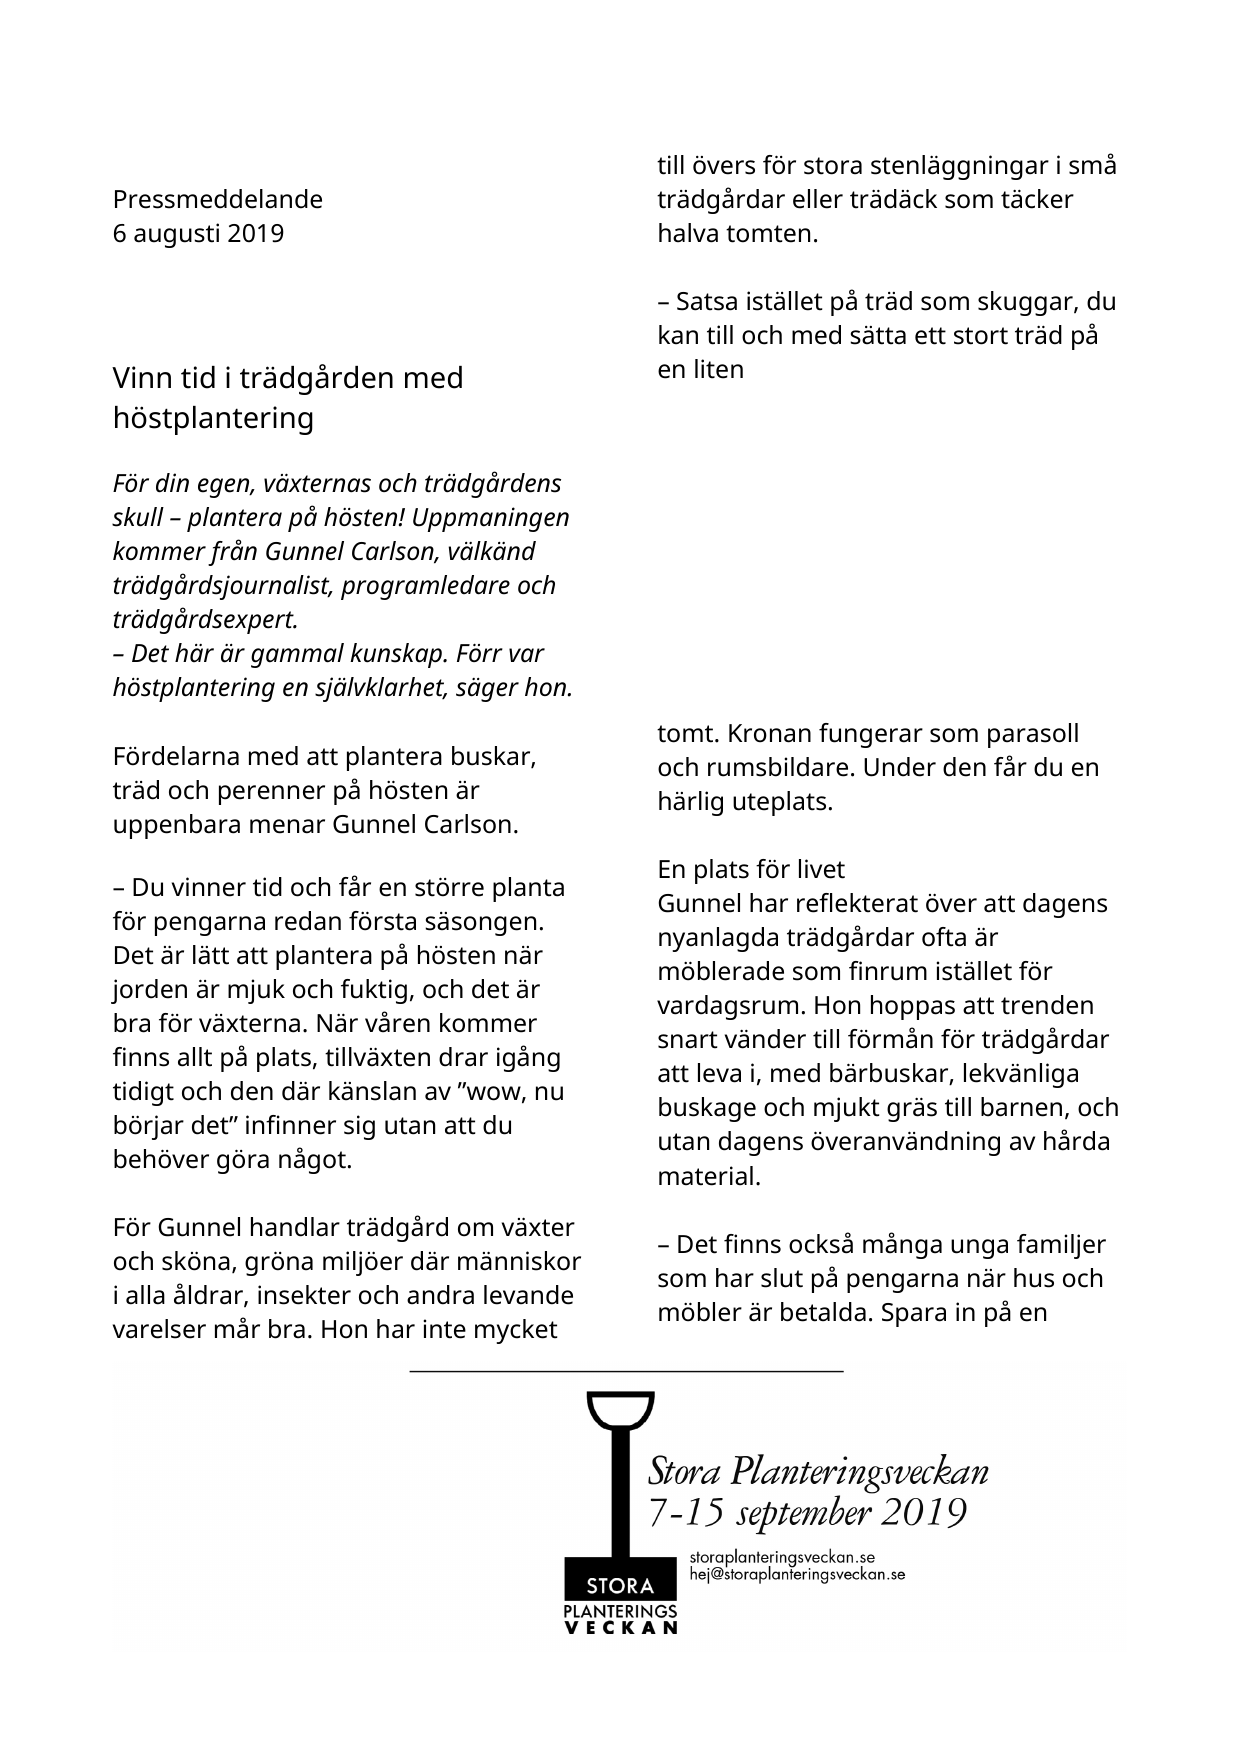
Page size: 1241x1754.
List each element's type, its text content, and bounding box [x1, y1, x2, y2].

text För Gunnel handlar trädgård om växter och sköna, gröna miljöer där människor i alla åldrar, insekter och andra levande varelser mår bra. Hon har inte mycket till övers för stora stenläggningar i små trädgårdar eller trädäck som täcker halva tomten. – Satsa istället på träd som skuggar, du kan till och med sätta ett stort träd på en liten [657, 148, 1128, 386]
text Pressmeddelande [112, 182, 583, 216]
text Fördelarna med att plantera buskar, träd och perenner på hösten är uppenbara menar Gunnel Carlson. [112, 738, 583, 869]
text 6 augusti 2019 [112, 216, 583, 250]
text För din egen, växternas och trädgårdens skull – plantera på hösten! Uppmaningen kommer från Gunnel Carlson, välkänd trädgårdsjournalist, programledare och trädgårdsexpert. – Det här är gammal kunskap. Förr var höstplantering en självklarhet, säger hon. [112, 437, 583, 704]
text tomt. Kronan fungerar som parasoll och rumsbildare. Under den får du en härlig uteplats. [657, 715, 1128, 817]
text En plats för livet Gunnel har reflekterat över att dagens nyanlagda trädgårdar ofta är möblerade som finrum istället för vardagsrum. Hon hoppas att trenden snart vänder till förmån för trädgårdar att leva i, med bärbuskar, lekvänliga buskage och mjukt gräs till barnen, och utan dagens överanvändning av hårda material. [657, 817, 1128, 1192]
text För Gunnel handlar trädgård om växter och sköna, gröna miljöer där människor i alla åldrar, insekter och andra levande varelser mår bra. Hon har inte mycket till övers för stora stenläggningar i små trädgårdar eller trädäck som täcker halva tomten. – Satsa istället på träd som skuggar, du kan till och med sätta ett stort träd på en liten [112, 1210, 583, 1346]
text Vinn tid i trädgården med höstplantering [112, 358, 583, 437]
picture [112, 1361, 1128, 1652]
text – Du vinner tid och får en större planta för pengarna redan första säsongen. Det är lätt att plantera på hösten när jorden är mjuk och fuktig, och det är bra för växterna. När våren kommer finns allt på plats, tillväxten drar igång tidigt och den där känslan av ”wow, nu börjar det” infinner sig utan att du behöver göra något. [112, 869, 583, 1176]
